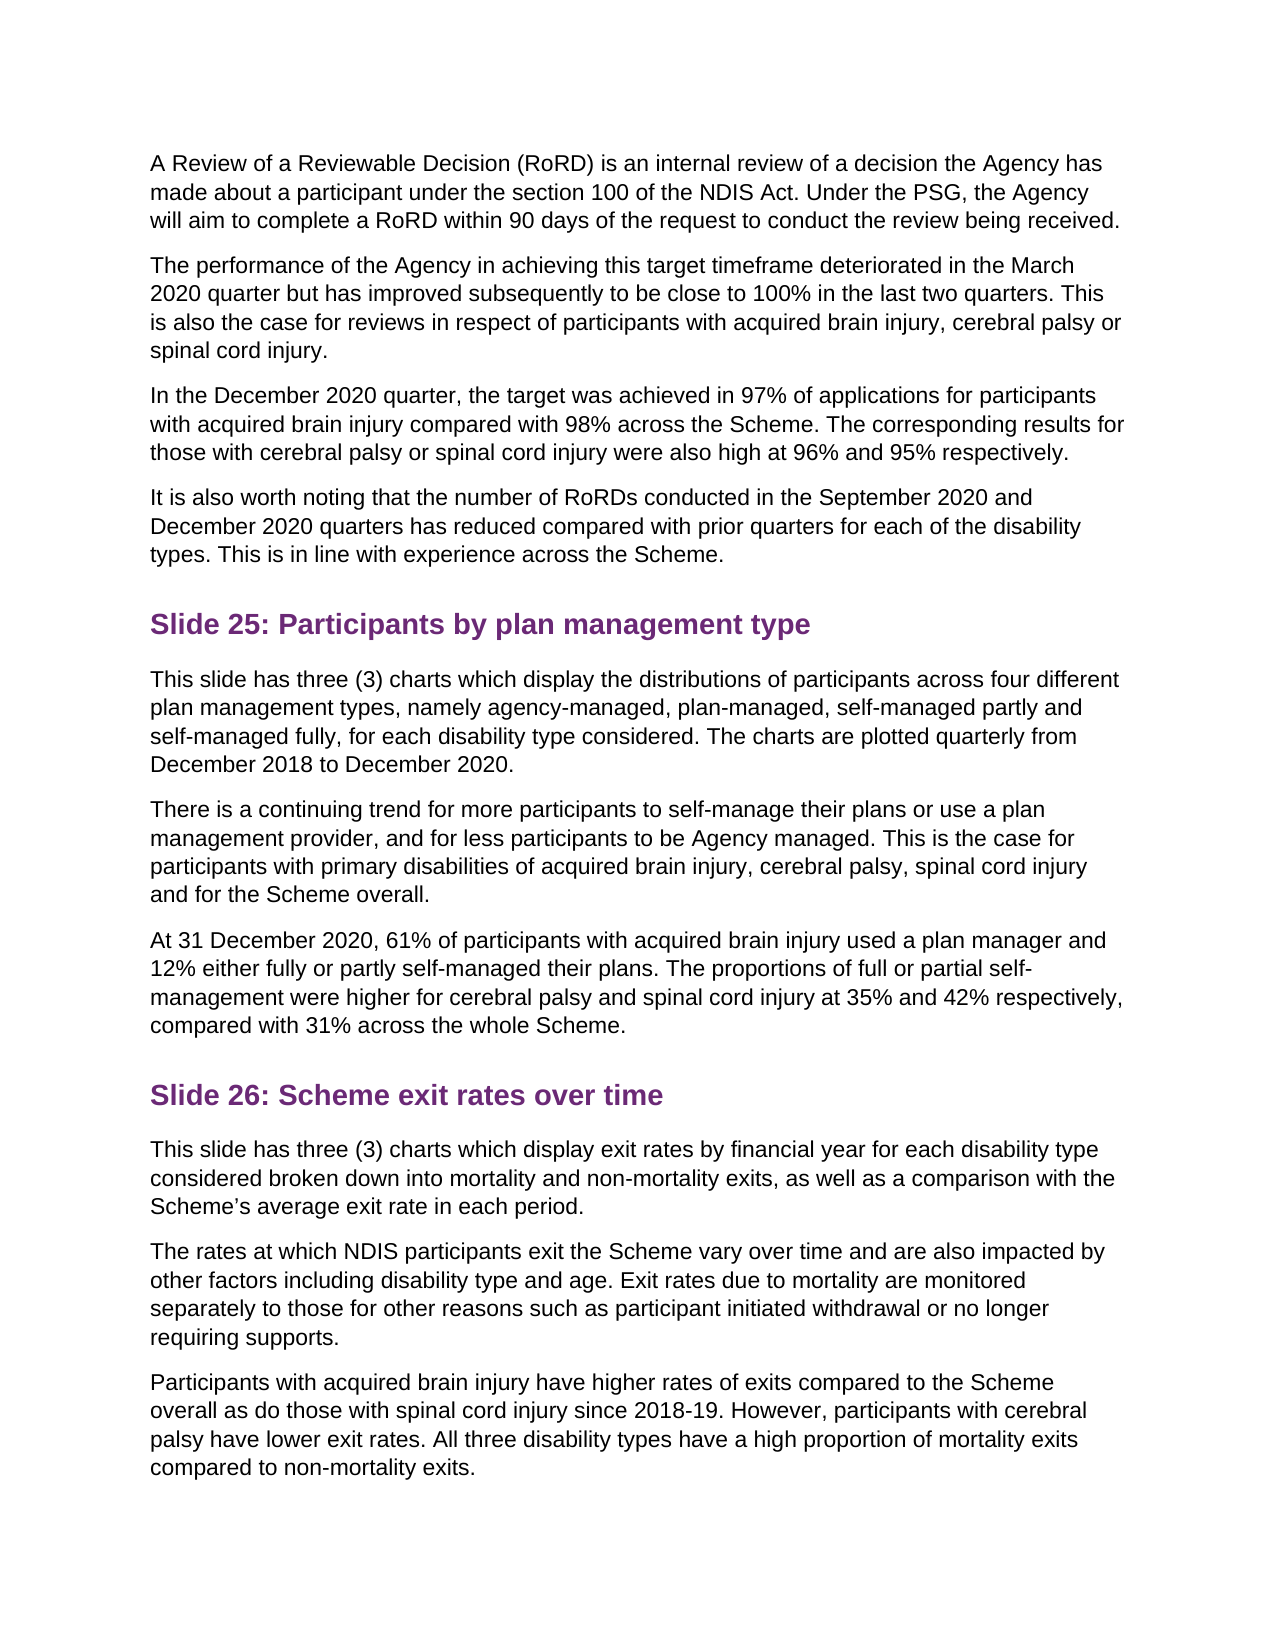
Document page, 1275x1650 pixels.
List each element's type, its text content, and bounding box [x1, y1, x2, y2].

text At 31 December 2020, 61% of participants with acquired brain injury used a plan manager and 12% either fully or partly self-managed their plans. The proportions of full or partial self-management were higher for cerebral palsy and spinal cord injury at 35% and 42% respectively, compared with 31% across the whole Scheme. [150, 927, 1125, 1038]
text Participants with acquired brain injury have higher rates of exits compared to the Scheme overall as do those with spinal cord injury since 2018-19. However, participants with cerebral palsy have lower exit rates. All three disability types have a high proportion of mortality exits compared to non-mortality exits. [150, 1369, 1125, 1480]
text There is a continuing trend for more participants to self-manage their plans or use a plan management provider, and for less participants to be Agency managed. This is the case for participants with primary disabilities of acquired brain injury, cerebral palsy, spinal cord injury and for the Scheme overall. [150, 796, 1125, 908]
subtitle Slide 26: Scheme exit rates over time [150, 1078, 1125, 1111]
text This slide has three (3) charts which display exit rates by financial year for each disability type considered broken down into mortality and non-mortality exits, as well as a comparison with the Scheme’s average exit rate in each period. [150, 1136, 1125, 1219]
text In the December 2020 quarter, the target was achieved in 97% of applications for participants with acquired brain injury compared with 98% across the Scheme. The corresponding results for those with cerebral palsy or spinal cord injury were also high at 96% and 95% respectively. [150, 382, 1125, 466]
text The performance of the Agency in achieving this target timeframe deteriorated in the March 2020 quarter but has improved subsequently to be close to 100% in the last two quarters. This is also the case for reviews in respect of participants with acquired brain injury, cerebral palsy or spinal cord injury. [150, 252, 1125, 364]
text This slide has three (3) charts which display the distributions of participants across four different plan management types, namely agency-managed, plan-managed, self-managed partly and self-managed fully, for each disability type considered. The charts are plotted quarterly from December 2018 to December 2020. [150, 666, 1125, 777]
text A Review of a Reviewable Decision (RoRD) is an internal review of a decision the Agency has made about a participant under the section 100 of the NDIS Act. Under the PSG, the Agency will aim to complete a RoRD within 90 days of the request to conduct the review being received. [150, 150, 1125, 233]
text It is also worth noting that the number of RoRDs conducted in the September 2020 and December 2020 quarters has reduced compared with prior quarters for each of the disability types. This is in line with experience across the Scheme. [150, 484, 1125, 568]
subtitle Slide 25: Participants by plan management type [150, 607, 1125, 641]
text The rates at which NDIS participants exit the Scheme vary over time and are also impacted by other factors including disability type and age. Exit rates due to mortality are monitored separately to those for other reasons such as participant initiated withdrawal or no longer requiring supports. [150, 1238, 1125, 1350]
